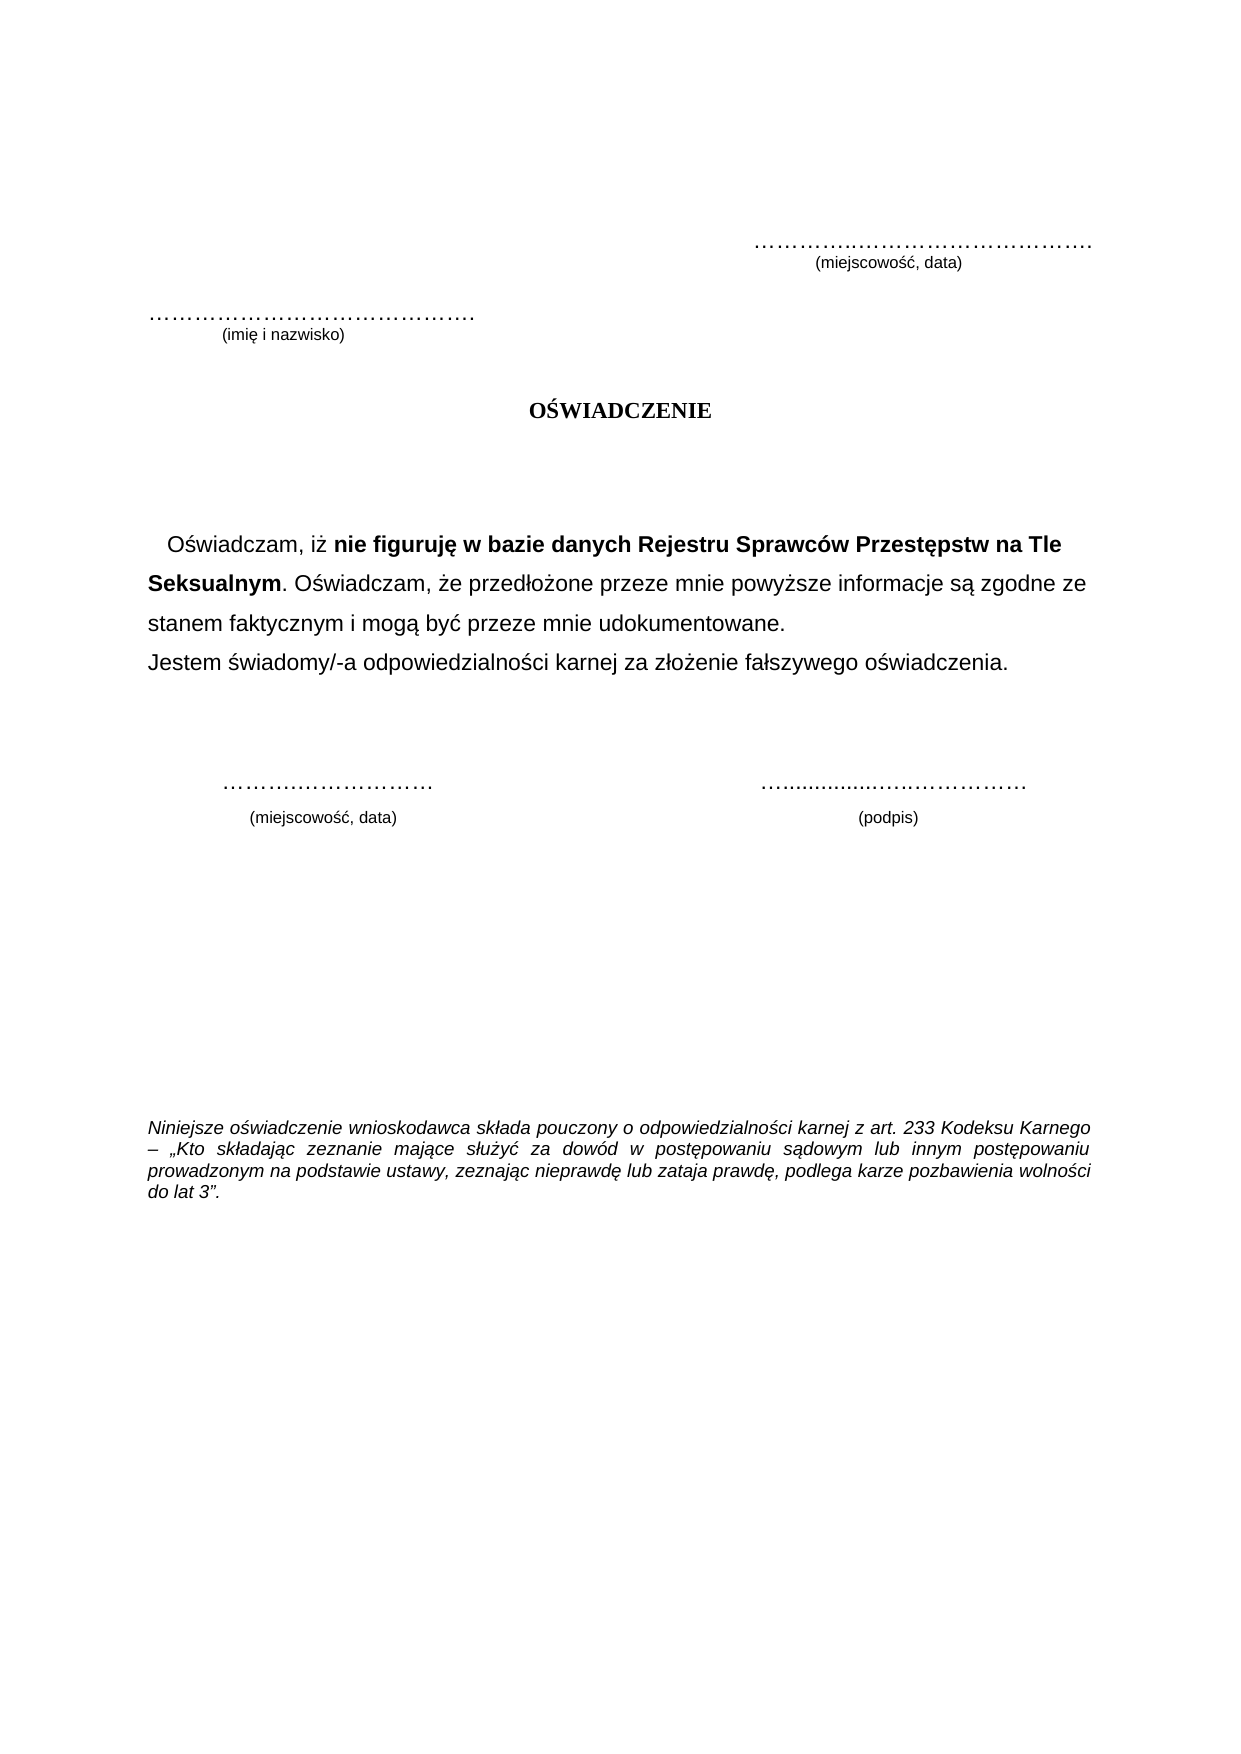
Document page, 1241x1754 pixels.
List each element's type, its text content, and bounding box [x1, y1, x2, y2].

text (miejscowość, data) (podpis) [148, 807, 1093, 827]
text …………..…………………………. [148, 227, 1093, 253]
text Niniejsze oświadczenie wnioskodawca składa pouczony o odpowiedzialności karnej z art. 233 Kodeksu Karnego – „Kto składając zeznanie mające służyć za dowód w postępowaniu sądowym lub innym postępowaniu prowadzonym na podstawie ustawy, zeznając nieprawdę lub zataja prawdę, podlega karze pozbawienia wolności do lat . [148, 1117, 1093, 1203]
text Oświadczam, iż nie figuruję w bazie danych Rejestru Sprawców Przestępstw na Tle Seksualnym. Oświadczam, że przedłożone przeze mnie powyższe informacje są zgodne ze stanem faktycznym i mogą być przeze mnie udokumentowane. [148, 531, 1093, 636]
text (miejscowość, data) [148, 253, 1093, 272]
text (imię i nazwisko) [148, 325, 1093, 344]
text ……………………………………. [148, 298, 1093, 325]
text Jestem świadomy/-a odpowiedzialności karnej za złożenie fałszywego oświadczenia. ……….……………… …...............…..…………… [148, 649, 1093, 794]
text OŚWIADCZENIE [148, 397, 1093, 423]
